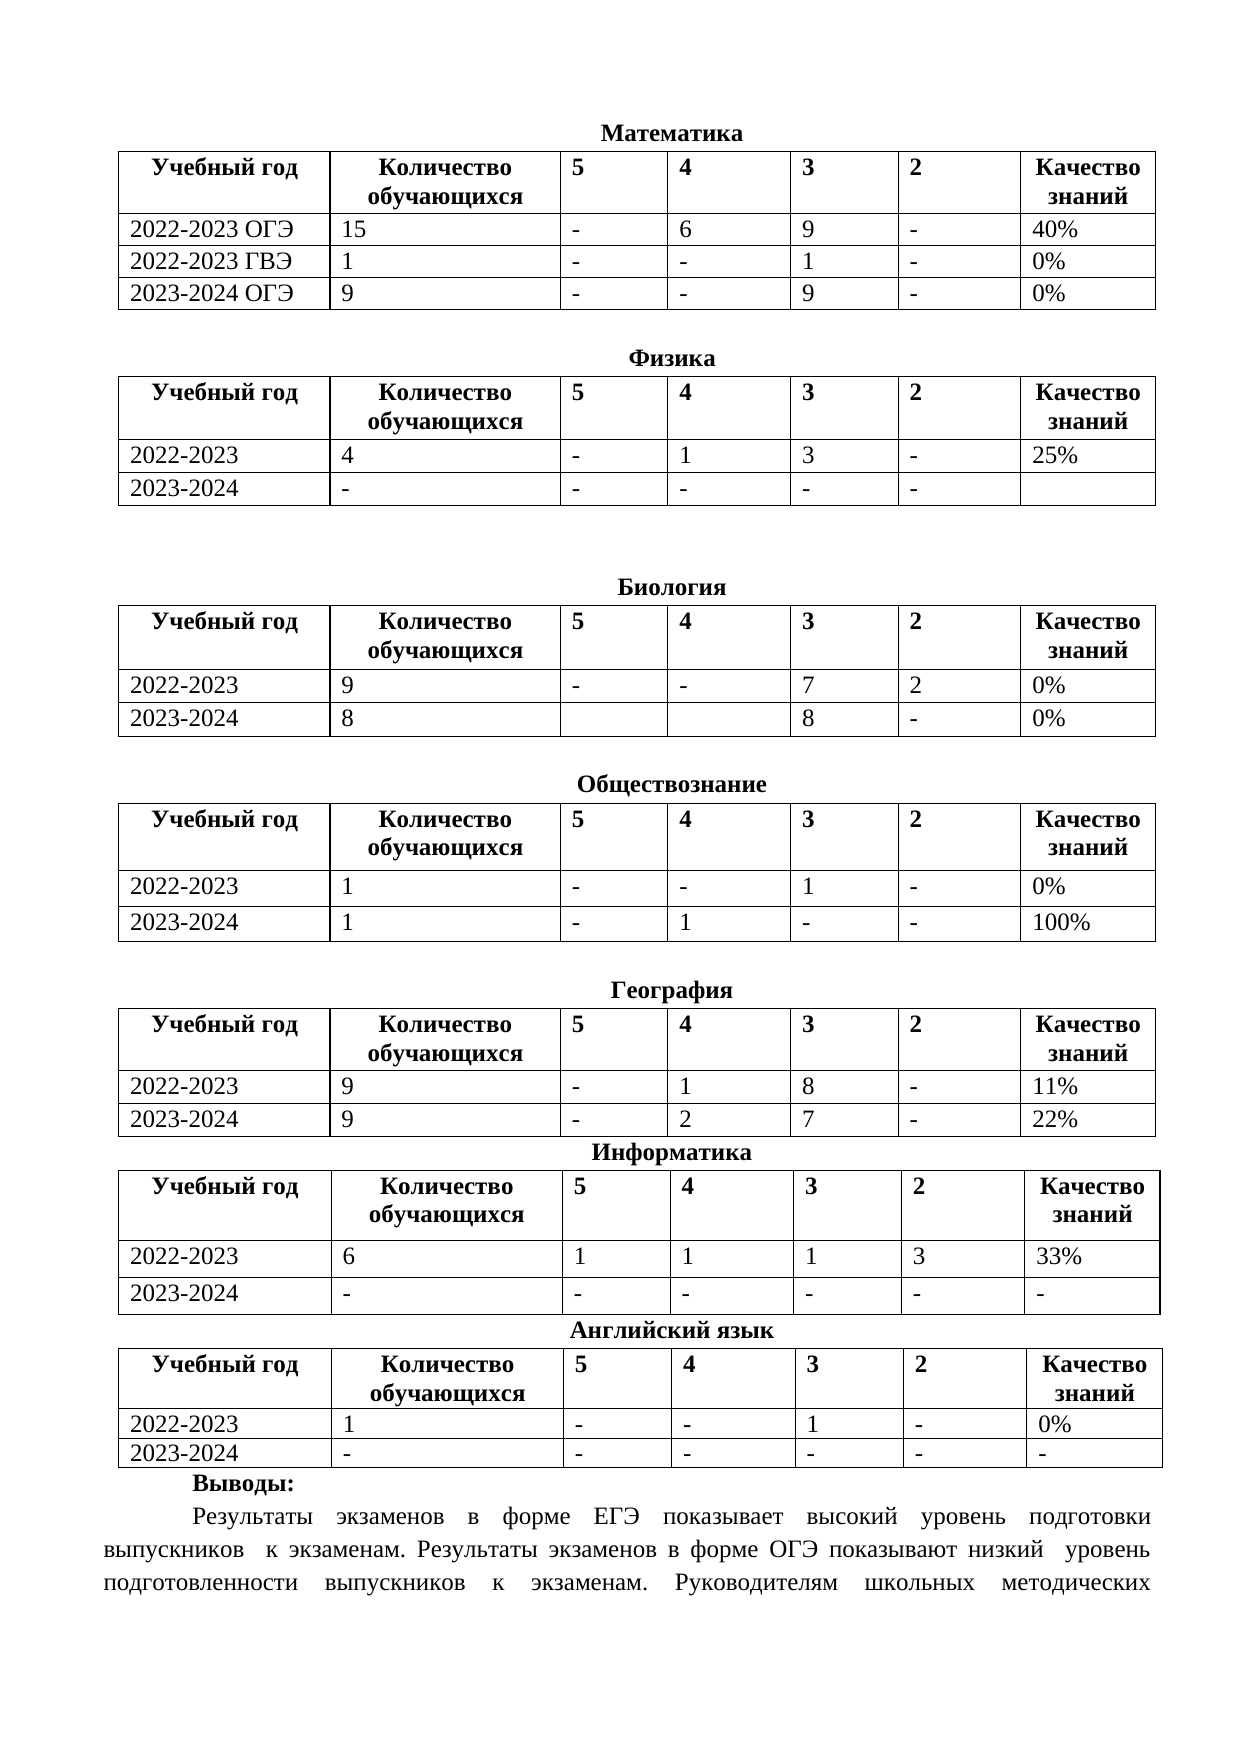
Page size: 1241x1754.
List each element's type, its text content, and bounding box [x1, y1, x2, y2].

table_header 5 [561, 152, 667, 213]
table_header 4 [668, 152, 790, 213]
table_header 4 [672, 1349, 795, 1408]
table_cell - [1025, 1278, 1159, 1314]
table_header Учебный год [119, 377, 329, 439]
table_header Качество знаний [1021, 1009, 1155, 1070]
table_cell 1 [791, 246, 898, 277]
table_header Учебный год [119, 804, 329, 870]
table_header Количество обучающихся [332, 1171, 562, 1240]
table_cell 6 [332, 1241, 562, 1277]
table_header 4 [668, 804, 790, 870]
table_cell 22% [1021, 1104, 1155, 1136]
table_cell - [561, 907, 667, 941]
table_cell 1 [332, 1409, 563, 1437]
table_header 4 [668, 606, 790, 669]
table_cell 1 [331, 871, 560, 906]
table_cell 11% [1021, 1071, 1155, 1103]
table_header 5 [561, 606, 667, 669]
table_cell - [904, 1439, 1026, 1467]
table_cell - [563, 1278, 670, 1314]
table_cell 25% [1021, 440, 1155, 472]
table_header Качество знаний [1025, 1171, 1159, 1240]
table_cell - [561, 1104, 667, 1136]
table_header Качество знаний [1021, 606, 1155, 669]
table_header Количество обучающихся [331, 377, 560, 439]
table_header Учебный год [119, 1009, 329, 1070]
table_cell - [561, 1071, 667, 1103]
table_cell - [331, 473, 560, 505]
table_cell - [899, 1071, 1020, 1103]
table_cell 8 [791, 703, 898, 736]
table_cell - [899, 871, 1020, 906]
table_cell 2023-2024 [119, 1278, 331, 1314]
table_cell - [899, 246, 1020, 277]
table_cell - [668, 246, 790, 277]
table_cell 1 [671, 1241, 793, 1277]
table_cell 6 [668, 214, 790, 245]
table_cell [668, 703, 790, 736]
table_header 5 [561, 377, 667, 439]
table_cell 9 [331, 1104, 560, 1136]
table_header Качество знаний [1027, 1349, 1162, 1408]
table_header Учебный год [119, 1171, 331, 1240]
table_header Количество обучающихся [331, 606, 560, 669]
table_cell 3 [902, 1241, 1024, 1277]
table_cell - [561, 214, 667, 245]
text Биология [103, 572, 1152, 601]
table_header 4 [671, 1171, 793, 1240]
table_header 5 [561, 1009, 667, 1070]
table_cell - [796, 1439, 903, 1467]
table_header 2 [899, 804, 1020, 870]
table_cell [1021, 473, 1155, 505]
table_header 3 [791, 1009, 898, 1070]
table_cell 0% [1021, 246, 1155, 277]
table_header 4 [668, 1009, 790, 1070]
table_cell - [899, 473, 1020, 505]
table_cell 1 [796, 1409, 903, 1437]
table_cell - [561, 871, 667, 906]
table_cell 1 [791, 871, 898, 906]
text Физика [103, 343, 1152, 372]
table_header Качество знаний [1021, 377, 1155, 439]
table_cell 33% [1025, 1241, 1159, 1277]
table_cell 15 [331, 214, 560, 245]
table_cell 9 [331, 670, 560, 702]
table_header 3 [791, 152, 898, 213]
table_cell 40% [1021, 214, 1155, 245]
table_cell - [899, 1104, 1020, 1136]
table_cell 1 [794, 1241, 901, 1277]
table_cell 4 [331, 440, 560, 472]
table_cell - [794, 1278, 901, 1314]
table_cell 2022-2023 [119, 871, 329, 906]
table_cell 2023-2024 ОГЭ [119, 278, 329, 309]
table_cell - [332, 1439, 563, 1467]
table_cell 0% [1021, 703, 1155, 736]
table_cell 9 [791, 214, 898, 245]
table_cell 2023-2024 [119, 473, 329, 505]
table_header 3 [791, 377, 898, 439]
table_header 2 [904, 1349, 1026, 1408]
table_cell - [668, 278, 790, 309]
table_cell - [899, 278, 1020, 309]
table_cell 9 [791, 278, 898, 309]
table_cell - [561, 440, 667, 472]
text Информатика [103, 1137, 1152, 1165]
table_cell 0% [1027, 1409, 1162, 1437]
table_cell 1 [668, 440, 790, 472]
table_cell 2023-2024 [119, 1104, 329, 1136]
text Выводы: [103, 1468, 1152, 1497]
table_cell - [904, 1409, 1026, 1437]
table_cell 2022-2023 [119, 1071, 329, 1103]
table_cell 9 [331, 1071, 560, 1103]
table_cell - [672, 1439, 795, 1467]
table_cell 8 [791, 1071, 898, 1103]
table_cell - [561, 473, 667, 505]
table_cell - [668, 871, 790, 906]
table_cell 1 [668, 907, 790, 941]
table_header 5 [563, 1171, 670, 1240]
table_header Количество обучающихся [331, 804, 560, 870]
table_cell 2023-2024 [119, 1439, 331, 1467]
table_header 3 [794, 1171, 901, 1240]
table_cell 100% [1021, 907, 1155, 941]
table_cell - [561, 278, 667, 309]
table_header Количество обучающихся [331, 152, 560, 213]
table_header 5 [561, 804, 667, 870]
table_cell 1 [331, 907, 560, 941]
table_cell - [671, 1278, 793, 1314]
table_cell 1 [563, 1241, 670, 1277]
table_header Качество знаний [1021, 152, 1155, 213]
table_cell 2022-2023 [119, 440, 329, 472]
table_header 3 [796, 1349, 903, 1408]
table_cell 2022-2023 ОГЭ [119, 214, 329, 245]
table_header Количество обучающихся [331, 1009, 560, 1070]
table_header Учебный год [119, 606, 329, 669]
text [103, 1501, 1152, 1596]
table_cell - [564, 1439, 671, 1467]
table_cell - [672, 1409, 795, 1437]
table_header Количество обучающихся [332, 1349, 563, 1408]
table_header Учебный год [119, 1349, 331, 1408]
text Математика [103, 118, 1152, 147]
table_cell 2022-2023 [119, 670, 329, 702]
table_cell 2 [899, 670, 1020, 702]
text Английский язык [103, 1315, 1152, 1344]
table_cell 7 [791, 1104, 898, 1136]
table_cell 0% [1021, 871, 1155, 906]
table_header 2 [899, 377, 1020, 439]
table_cell 2023-2024 [119, 907, 329, 941]
table_cell - [1027, 1439, 1162, 1467]
table_cell - [899, 703, 1020, 736]
table_cell 3 [791, 440, 898, 472]
table_cell 7 [791, 670, 898, 702]
table_header 3 [791, 804, 898, 870]
text География [103, 975, 1152, 1004]
table_cell 2022-2023 [119, 1241, 331, 1277]
table_cell - [899, 214, 1020, 245]
table_cell - [902, 1278, 1024, 1314]
table_cell 0% [1021, 670, 1155, 702]
table_cell - [668, 670, 790, 702]
table_header Учебный год [119, 152, 329, 213]
table_cell [561, 703, 667, 736]
table_cell - [561, 670, 667, 702]
table_cell - [899, 440, 1020, 472]
table_cell - [564, 1409, 671, 1437]
table_header 2 [899, 606, 1020, 669]
table_cell 2 [668, 1104, 790, 1136]
table_header 5 [564, 1349, 671, 1408]
table_cell - [899, 907, 1020, 941]
table_cell 2022-2023 [119, 1409, 331, 1437]
table_cell - [668, 473, 790, 505]
table_cell 1 [668, 1071, 790, 1103]
table_cell 2023-2024 [119, 703, 329, 736]
table_cell 2022-2023 ГВЭ [119, 246, 329, 277]
table_cell - [791, 473, 898, 505]
table_header 2 [902, 1171, 1024, 1240]
table_cell 8 [331, 703, 560, 736]
table_header 2 [899, 1009, 1020, 1070]
table_cell - [561, 246, 667, 277]
table_cell - [332, 1278, 562, 1314]
table_header 3 [791, 606, 898, 669]
table_header Качество знаний [1021, 804, 1155, 870]
table_header 4 [668, 377, 790, 439]
table_cell 0% [1021, 278, 1155, 309]
table_cell 1 [331, 246, 560, 277]
table_cell - [791, 907, 898, 941]
text Обществознание [103, 769, 1152, 798]
table_header 2 [899, 152, 1020, 213]
table_cell 9 [331, 278, 560, 309]
